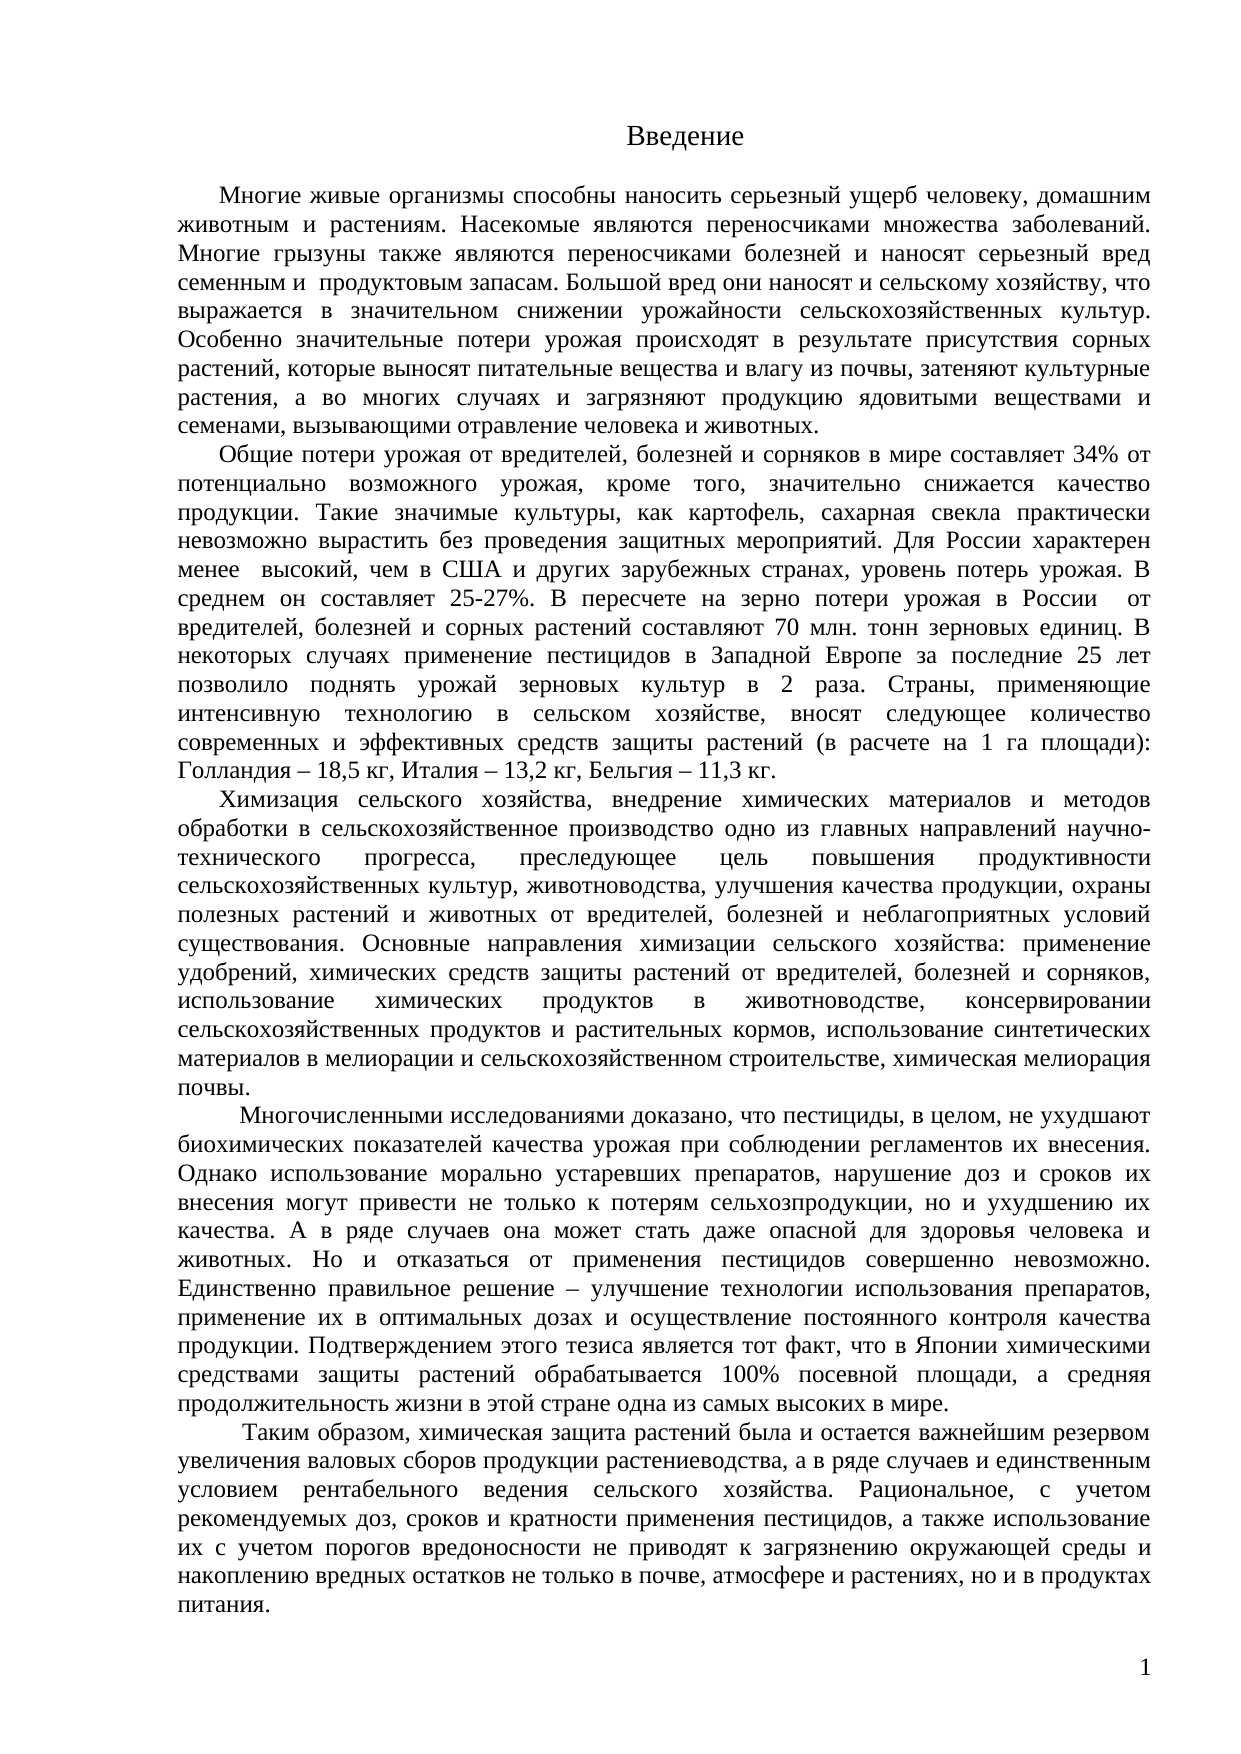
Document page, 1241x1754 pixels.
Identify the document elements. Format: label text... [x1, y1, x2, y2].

text Многие живые организмы способны наносить серьезный ущерб человеку, домашним животным и растениям. Насекомые являются переносчиками множества заболеваний. Многие грызуны также являются переносчиками болезней и наносят серьезный вред семенным и продуктовым запасам. Большой вред они наносят и сельскому хозяйству, что выражается в значительном снижении урожайности сельскохозяйственных культур. Особенно значительные потери урожая происходят в результате присутствия сорных растений, которые выносят питательные вещества и влагу из почвы, затеняют культурные растения, а во многих случаях и загрязняют продукцию ядовитыми веществами и семенами, вызывающими отравление человека и животных. [177, 180, 1152, 439]
text Введение [177, 118, 1152, 152]
text Таким образом, химическая защита растений была и остается важнейшим резервом увеличения валовых сборов продукции растениеводства, а в ряде случаев и единственным условием рентабельного ведения сельского хозяйства. Рациональное, с учетом рекомендуемых доз, сроков и кратности применения пестицидов, а также использование их с учетом порогов вредоносности не приводят к загрязнению окружающей среды и накоплению вредных остатков не только в почве, атмосфере и растениях, но и в продуктах питания. [177, 1417, 1152, 1618]
text Многочисленными исследованиями доказано, что пестициды, в целом, не ухудшают биохимических показателей качества урожая при соблюдении регламентов их внесения. Однако использование морально устаревших препаратов, нарушение доз и сроков их внесения могут привести не только к потерям сельхозпродукции, но и ухудшению их качества. А в ряде случаев она может стать даже опасной для здоровья человека и животных. Но и отказаться от применения пестицидов совершенно невозможно. Единственно правильное решение – улучшение технологии использования препаратов, применение их в оптимальных дозах и осуществление постоянного контроля качества продукции. Подтверждением этого тезиса является тот факт, что в Японии химическими средствами защиты растений обрабатывается 100% посевной площади, а средняя продолжительность жизни в этой стране одна из самых высоких в мире. [177, 1100, 1152, 1417]
text Химизация сельского хозяйства, внедрение химических материалов и методов обработки в сельскохозяйственное производство одно из главных направлений научно-технического прогресса, преследующее цель повышения продуктивности сельскохозяйственных культур, животноводства, улучшения качества продукции, охраны полезных растений и животных от вредителей, болезней и неблагоприятных условий существования. Основные направления химизации сельского хозяйства: применение удобрений, химических средств защиты растений от вредителей, болезней и сорняков, использование химических продуктов в животноводстве, консервировании сельскохозяйственных продуктов и растительных кормов, использование синтетических материалов в мелиорации и сельскохозяйственном строительстве, химическая мелиорация почвы. [177, 784, 1152, 1100]
text Общие потери урожая от вредителей, болезней и сорняков в мире составляет 34% от потенциально возможного урожая, кроме того, значительно снижается качество продукции. Такие значимые культуры, как картофель, сахарная свекла практически невозможно вырастить без проведения защитных мероприятий. Для России характерен менее высокий, чем в США и других зарубежных странах, уровень потерь урожая. В среднем он составляет 25-27%. В пересчете на зерно потери урожая в России от вредителей, болезней и сорных растений составляют 70 млн. тонн зерновых единиц. В некоторых случаях применение пестицидов в Западной Европе за последние 25 лет позволило поднять урожай зерновых культур в 2 раза. Страны, применяющие интенсивную технологию в сельском хозяйстве, вносят следующее количество современных и эффективных средств защиты растений (в расчете на 1 га площади): Голландия – 18,5 кг, Италия – 13,2 кг, Бельгия – 11,3 кг. [177, 439, 1152, 784]
